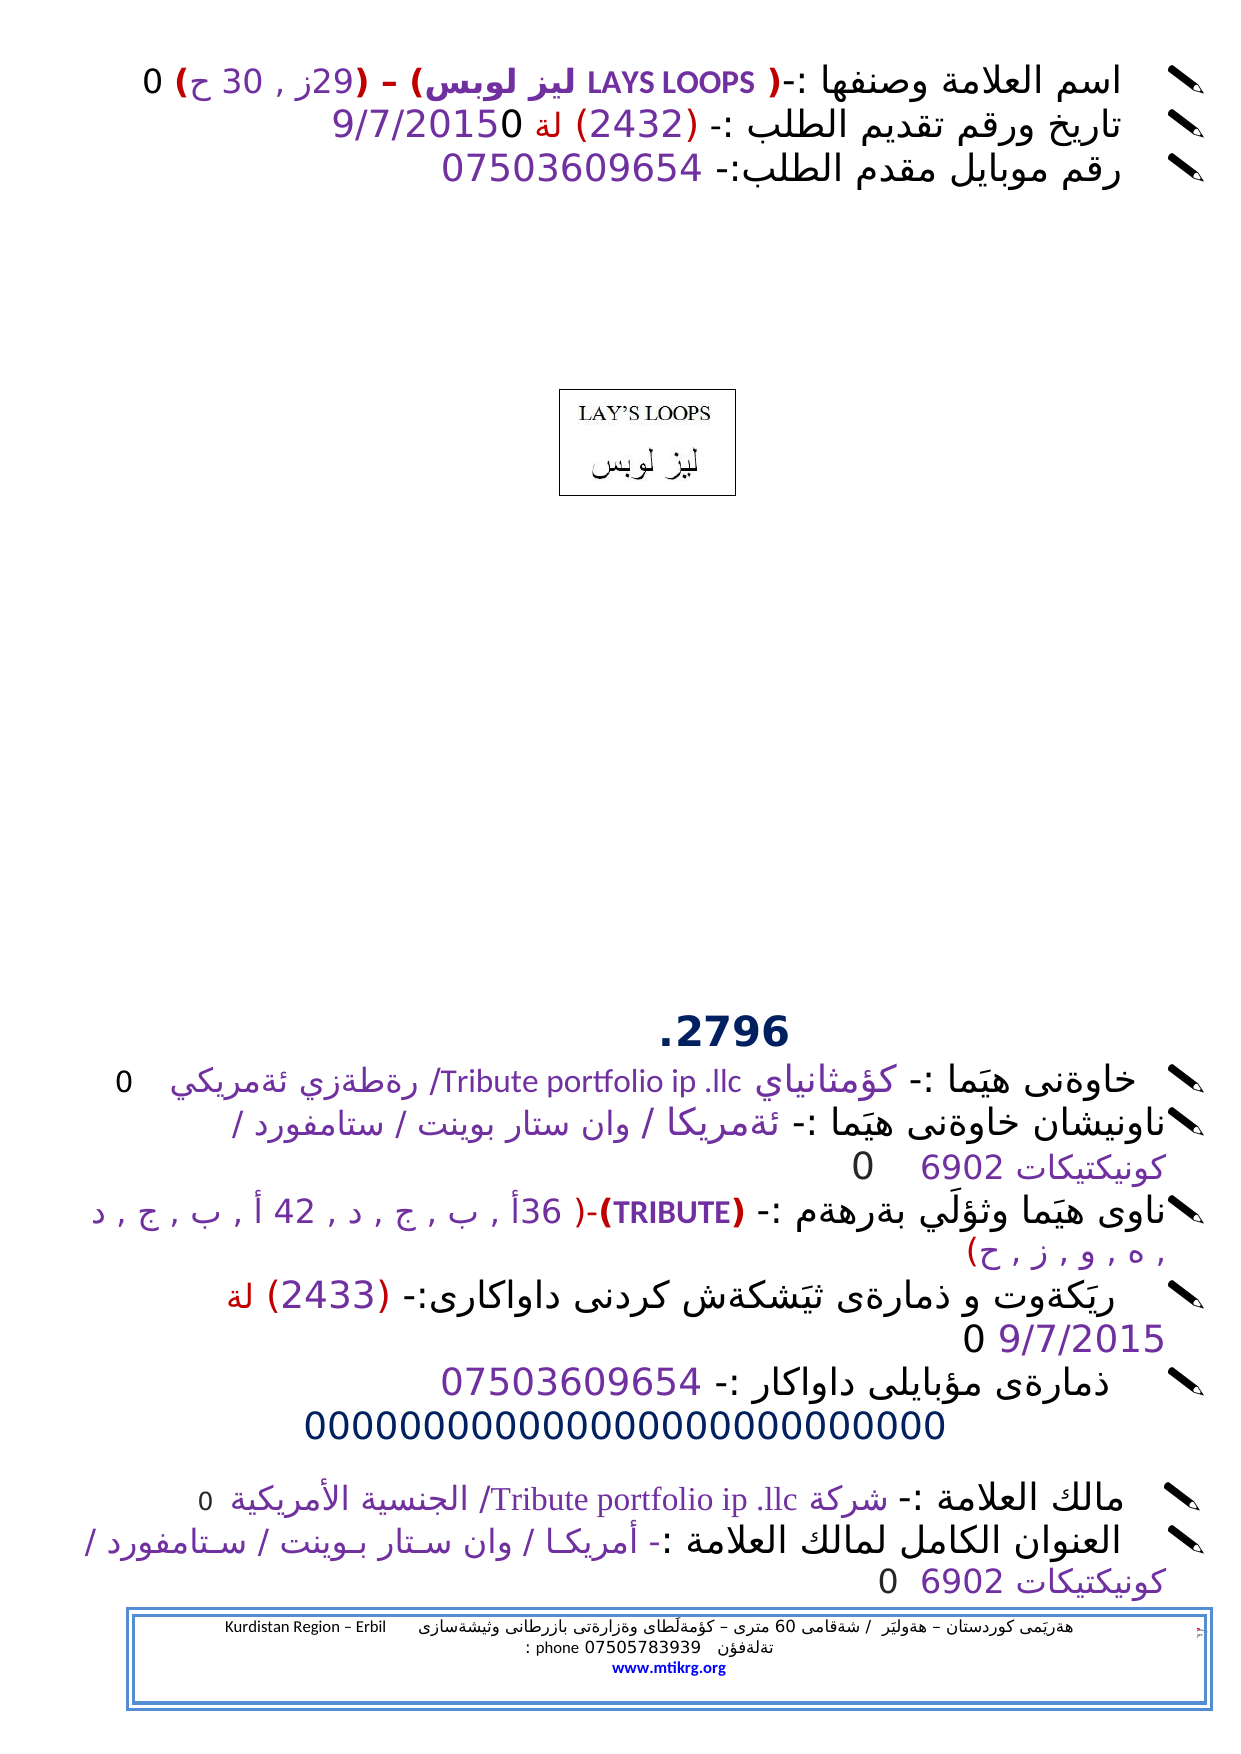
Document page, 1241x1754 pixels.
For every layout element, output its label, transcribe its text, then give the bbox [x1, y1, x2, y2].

list مالك العلامة :- شركة Tribute portfolio ip .llc/ الجنسية الأمريكية 0 [84, 1476, 1162, 1519]
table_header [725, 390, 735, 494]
list ريَكةوت و ذمارةى ثيَشكةش كردنى داواكارى:- (2433) لة 9/7/2015 0 [84, 1274, 1166, 1361]
text 000000000000000000000000000 [84, 1404, 1166, 1448]
list رقم موبايل مقدم الطلب:- 07503609654 [84, 146, 1166, 190]
list العنوان الكامل لمالك العلامة :- أمريكا / وان ستار بوينت / ستامفورد / كونيكتيكات 6902 0 [84, 1519, 1166, 1602]
list خاوةنى هيَما :- كؤمثانياي Tribute portfolio ip .llc/ رةطةزي ئةمريكي 0 [84, 1057, 1166, 1101]
picture [1197, 1619, 1204, 1641]
list اسم العلامة وصنفها :-( LAYS LOOPS ليز لوبس) – (29ز , 30 ح) 0 [84, 59, 1166, 103]
list ذمارةى مؤبايلى داواكار :- 07503609654 [84, 1361, 1166, 1404]
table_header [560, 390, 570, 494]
list تاريخ ورقم تقديم الطلب :- (2432) لة 9/7/20150 [84, 103, 1166, 146]
list ناونيشان خاوةنى هيَما :- ئةمريكا / وان ستار بوينت / ستامفورد / كونيكتيكات 6902 0 [84, 1101, 1166, 1188]
list ناوى هيَما وثؤلَي بةرهةم :- (TRIBUTE)-( 36أ , ب , ج , د , 42 أ , ب , ج , د , ه , و , ز , ح) [84, 1188, 1166, 1271]
picture [570, 390, 725, 495]
